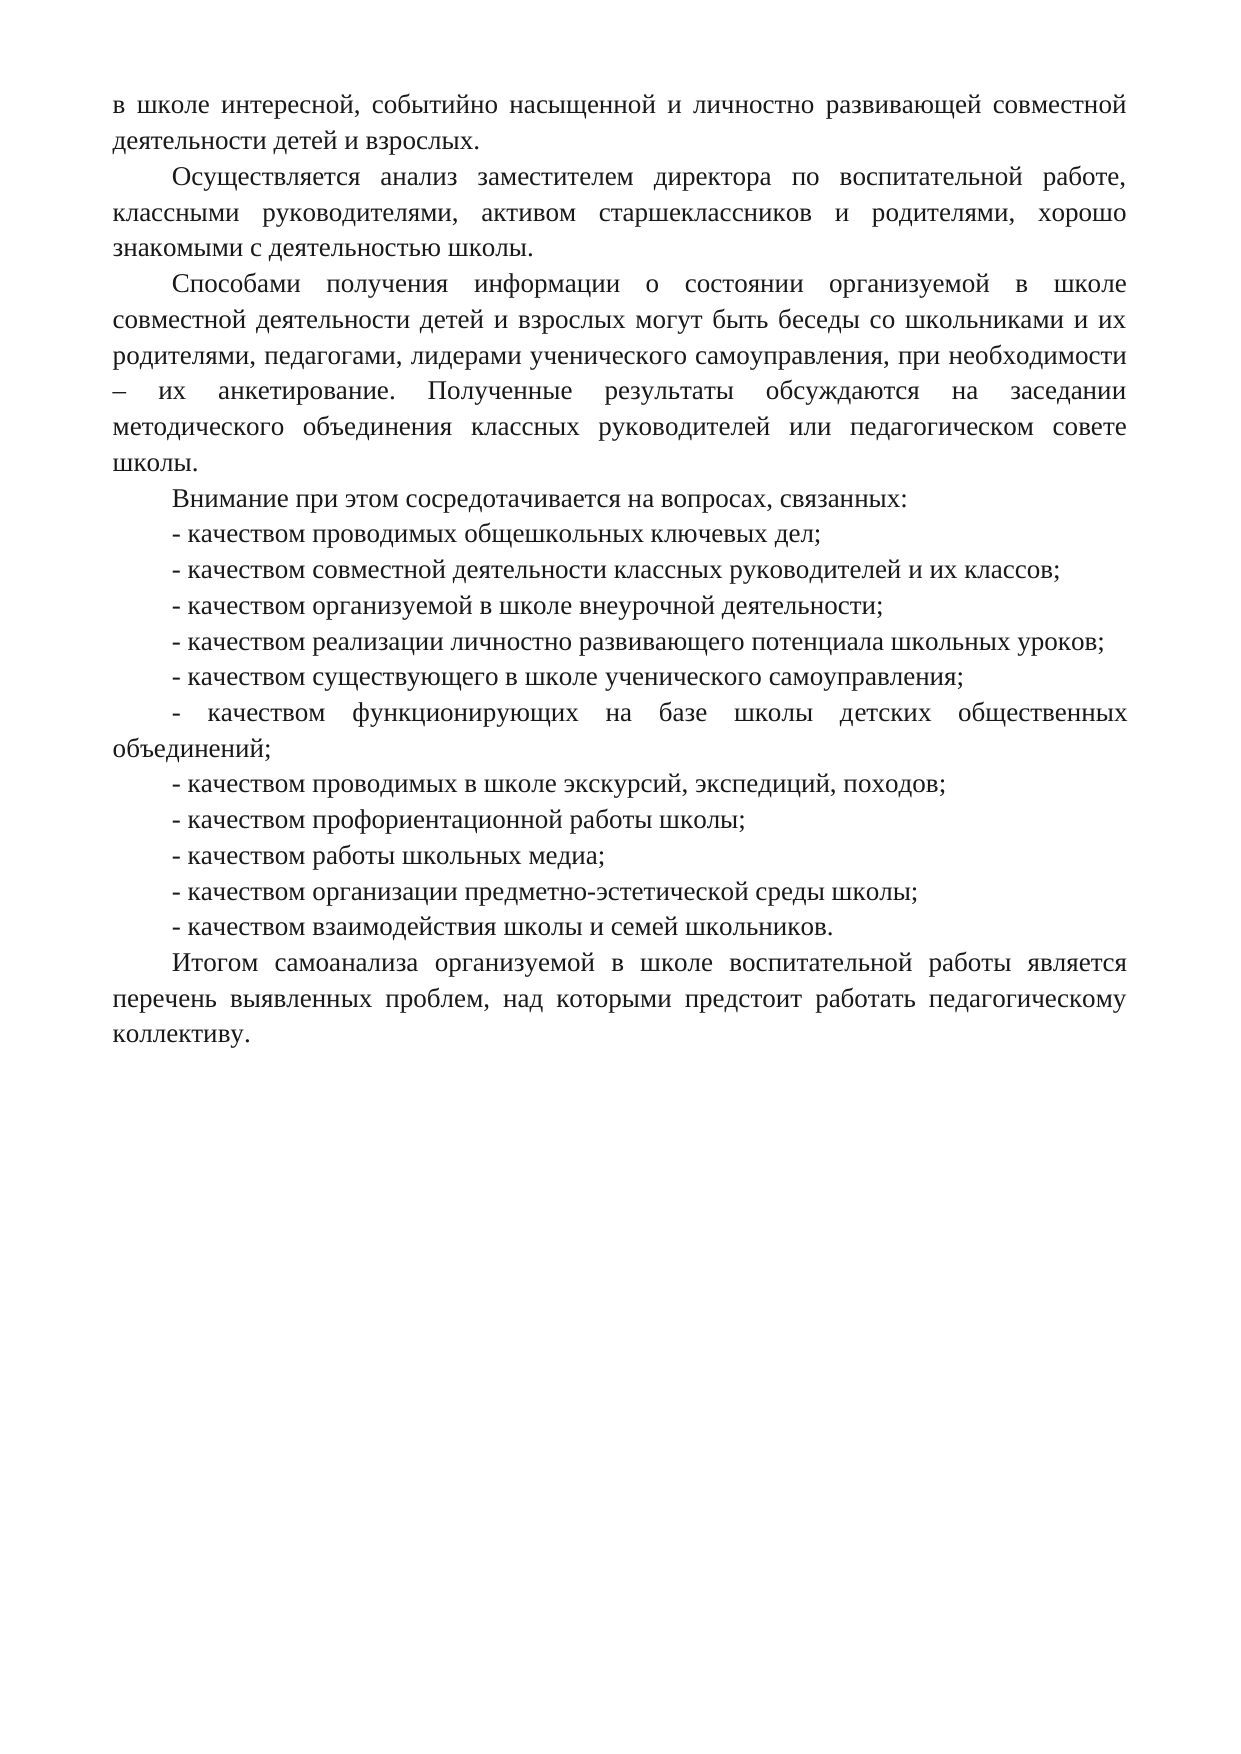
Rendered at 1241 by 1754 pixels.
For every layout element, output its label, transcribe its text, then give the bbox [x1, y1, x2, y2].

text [112, 89, 1128, 156]
text - качеством проводимых общешкольных ключевых дел; [112, 517, 1128, 548]
text - качеством организуемой в школе внеурочной деятельности; [112, 589, 1128, 620]
text Осуществляется анализ заместителем директора по воспитательной работе, классными руководителями, активом старшеклассников и родителями, хорошо знакомыми с деятельностью школы. [112, 160, 1128, 263]
text - качеством взаимодействия школы и семей школьников. [112, 910, 1128, 942]
text - качеством реализации личностно развивающего потенциала школьных уроков; [112, 624, 1128, 656]
text - качеством организации предметно-эстетической среды школы; [112, 875, 1128, 906]
text Внимание при этом сосредотачивается на вопросах, связанных: [112, 482, 1128, 513]
text - качеством профориентационной работы школы; [112, 803, 1128, 834]
text Способами получения информации о состоянии организуемой в школе совместной деятельности детей и взрослых могут быть беседы со школьниками и их родителями, педагогами, лидерами ученического самоуправления, при необходимости – их анкетирование. Полученные результаты обсуждаются на заседании методического объединения классных руководителей или педагогическом совете школы. [112, 267, 1128, 477]
text - качеством функционирующих на базе школы детских общественных объединений; [112, 696, 1128, 763]
text - качеством существующего в школе ученического самоуправления; [112, 660, 1128, 691]
text - качеством проводимых в школе экскурсий, экспедиций, походов; [112, 767, 1128, 799]
text Итогом самоанализа организуемой в школе воспитательной работы является перечень выявленных проблем, над которыми предстоит работать педагогическому коллективу. [112, 946, 1128, 1049]
text - качеством совместной деятельности классных руководителей и их классов; [112, 553, 1128, 584]
text - качеством работы школьных медиа; [112, 839, 1128, 870]
